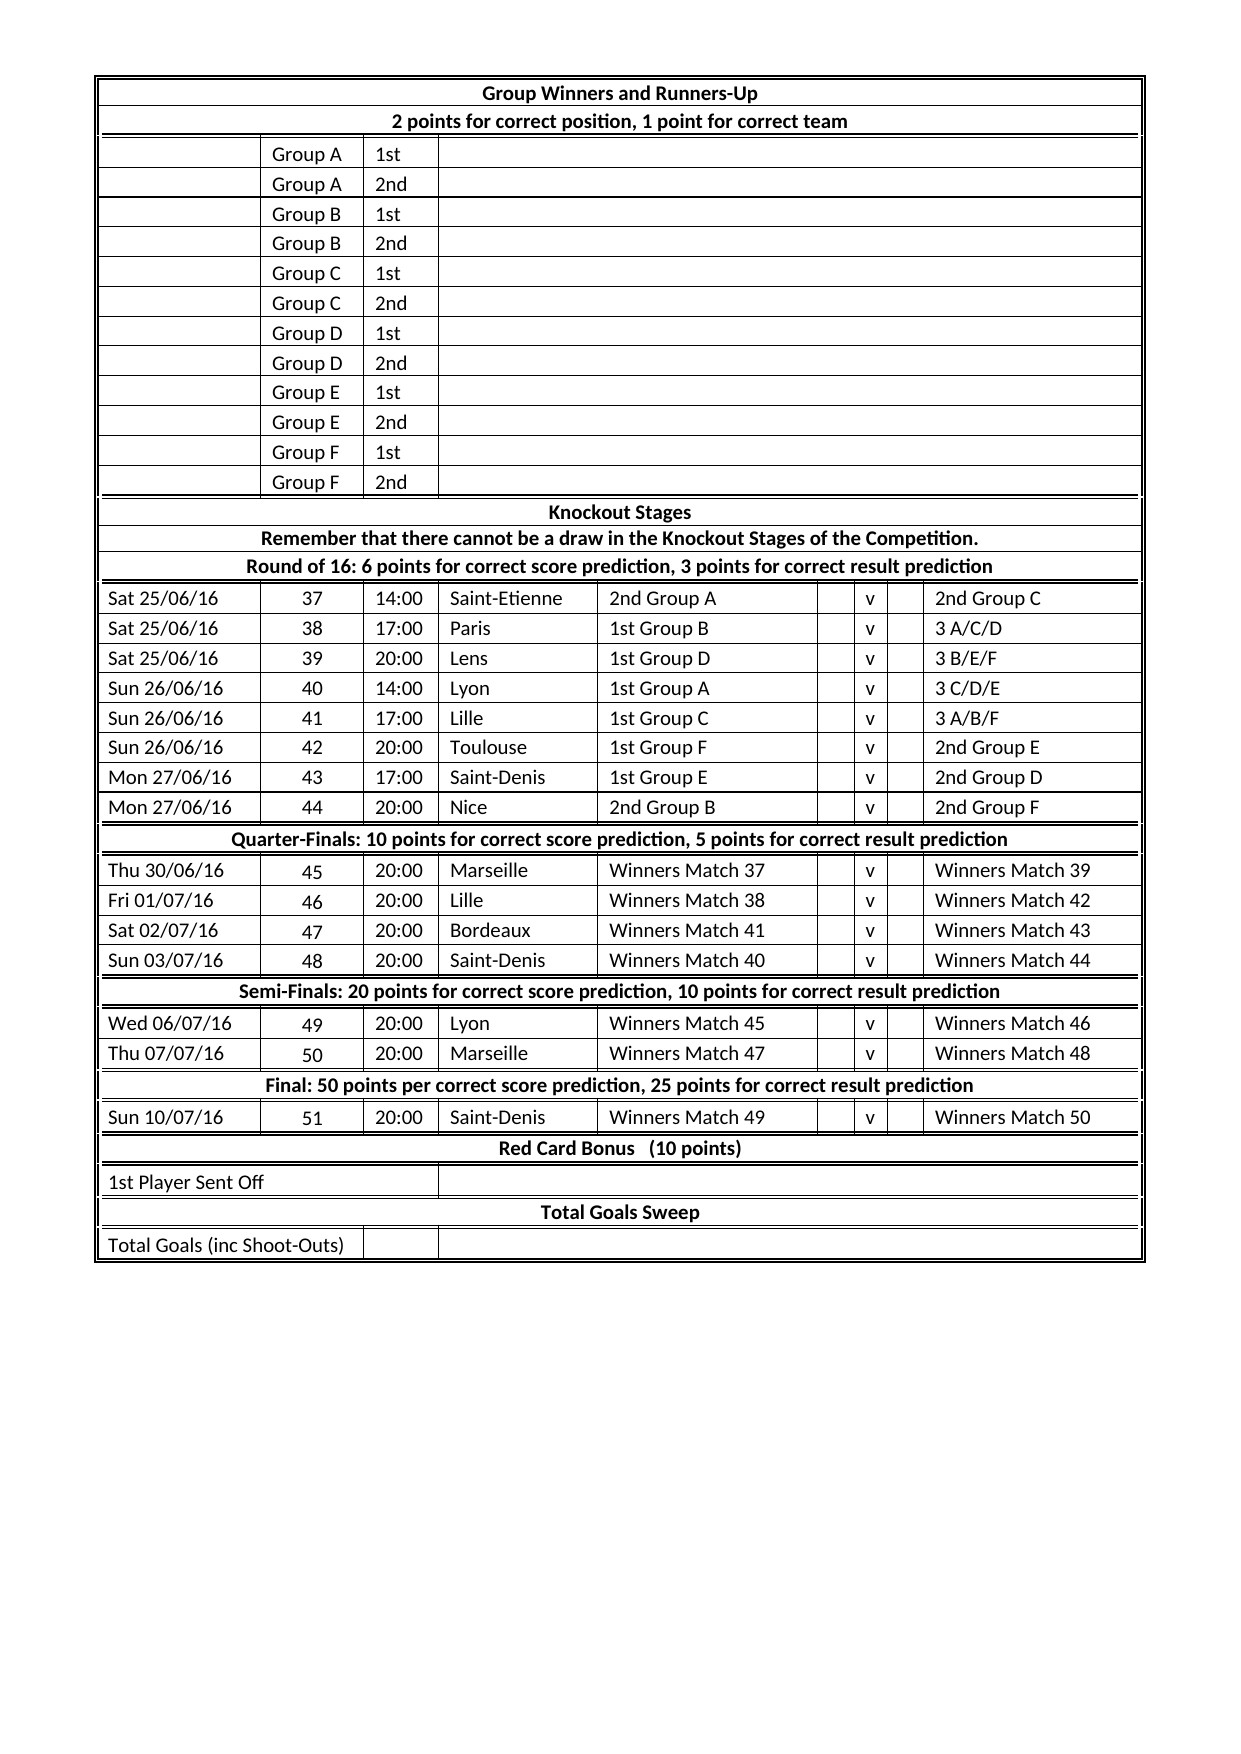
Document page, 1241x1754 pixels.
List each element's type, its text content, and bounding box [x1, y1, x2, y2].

table_cell [439, 346, 1141, 375]
table_cell [99, 376, 260, 405]
table_cell 2nd [364, 227, 438, 256]
table_cell [818, 1009, 854, 1038]
table_cell 41 [261, 703, 363, 732]
table_cell Winners Match 48 [924, 1039, 1141, 1067]
table_cell [99, 198, 260, 226]
table_cell v [855, 886, 887, 914]
table_cell Nice [439, 793, 597, 821]
table_cell [888, 886, 923, 914]
table_cell v [855, 1009, 887, 1038]
table_cell Marseille [439, 856, 597, 885]
table_cell v [855, 793, 887, 821]
table_cell 20:00 [364, 793, 438, 821]
table_cell [888, 793, 923, 821]
table_cell 1st Group C [598, 703, 817, 732]
table_cell [99, 406, 260, 435]
table_cell Saint-Denis [439, 945, 597, 974]
table_cell [818, 1039, 854, 1067]
table_cell Winners Match 43 [924, 916, 1141, 944]
table_cell v [855, 945, 887, 974]
table_cell Group B [261, 198, 363, 226]
table_cell 49 [261, 1009, 363, 1038]
table_cell 3 A/C/D [924, 614, 1141, 642]
table_cell Sun 26/06/16 [99, 703, 260, 732]
table_cell 20:00 [364, 886, 438, 914]
table_cell 44 [261, 793, 363, 821]
table_cell Total Goals (inc Shoot-Outs) [97, 1225, 363, 1258]
table_cell Winners Match 39 [924, 851, 1143, 885]
table_cell Final: 50 points per correct score prediction, 25 points for correct result prediction [97, 1068, 1143, 1097]
table_cell 50 [261, 1039, 363, 1067]
table_cell Group D [261, 346, 363, 375]
table_cell [439, 1225, 1143, 1258]
table_header Group Winners and Runners-Up [99, 80, 1141, 105]
table_cell Sat 02/07/16 [99, 916, 260, 944]
table_cell 20:00 [364, 644, 438, 672]
table_cell Semi-Finals: 20 points for correct score prediction, 10 points for correct result prediction [97, 974, 1143, 1004]
table_cell Saint-Denis [439, 763, 597, 791]
table_cell Winners Match 40 [598, 945, 817, 974]
table_cell v [855, 673, 887, 702]
table_cell 20:00 [364, 1102, 438, 1131]
table_cell [888, 856, 923, 885]
table_cell [99, 346, 260, 375]
table_cell [888, 1102, 923, 1131]
table_cell 3 C/D/E [924, 673, 1141, 702]
table_cell [439, 168, 1141, 196]
table_cell Winners Match 49 [598, 1102, 817, 1131]
table_cell Sun 03/07/16 [99, 945, 260, 974]
table_cell v [855, 703, 887, 732]
table_cell [99, 436, 260, 464]
table_cell Winners Match 42 [924, 886, 1141, 914]
table_cell 2nd Group A [598, 584, 817, 613]
table_cell Group A [261, 168, 363, 196]
table_cell 20:00 [364, 1039, 438, 1067]
table_cell [439, 257, 1141, 286]
table_cell [888, 584, 923, 613]
table_cell Group D [261, 317, 363, 345]
table_cell Mon 27/06/16 [99, 763, 260, 791]
table_cell [818, 644, 854, 672]
table_cell [97, 133, 260, 167]
table_cell [818, 886, 854, 914]
table_cell 1st Group A [598, 673, 817, 702]
table_cell Sat 25/06/16 [99, 614, 260, 642]
table_cell Winners Match 45 [598, 1009, 817, 1038]
table_cell [818, 733, 854, 762]
table_cell Group F [261, 436, 363, 464]
table_cell Lens [439, 644, 597, 672]
table_cell 20:00 [364, 733, 438, 762]
table_cell Lille [439, 886, 597, 914]
table_cell [818, 703, 854, 732]
table_cell Mon 27/06/16 [99, 793, 260, 821]
table_cell 1st [364, 257, 438, 286]
table_cell Fri 01/07/16 [99, 886, 260, 914]
table_cell Winners Match 38 [598, 886, 817, 914]
table_cell Sat 25/06/16 [97, 579, 260, 613]
table_cell Winners Match 37 [598, 856, 817, 885]
table_cell [888, 673, 923, 702]
table_cell 48 [261, 945, 363, 974]
table_cell 17:00 [364, 614, 438, 642]
table_cell [818, 856, 854, 885]
table_cell v [855, 1102, 887, 1131]
table_cell [888, 1039, 923, 1067]
table_cell [818, 763, 854, 791]
table_cell v [855, 584, 887, 613]
table_cell 38 [261, 614, 363, 642]
table_cell Sun 26/06/16 [99, 733, 260, 762]
table_cell 39 [261, 644, 363, 672]
table_cell 1st Group B [598, 614, 817, 642]
table_cell Red Card Bonus (10 points) [97, 1131, 1143, 1161]
table_cell 43 [261, 763, 363, 791]
table_cell 2nd Group E [924, 733, 1141, 762]
table_cell Group F [261, 466, 363, 494]
table_cell 46 [261, 886, 363, 914]
table_cell [99, 287, 260, 316]
table_cell [888, 945, 923, 974]
table_cell [888, 703, 923, 732]
table_cell v [855, 763, 887, 791]
table_cell Total Goals Sweep [97, 1195, 1143, 1224]
table_cell 14:00 [364, 673, 438, 702]
table_cell [439, 287, 1141, 316]
table_cell Saint-Denis [439, 1102, 597, 1131]
table_cell [439, 198, 1141, 226]
table_cell v [855, 856, 887, 885]
table_cell Winners Match 41 [598, 916, 817, 944]
table_cell Toulouse [439, 733, 597, 762]
table_cell 1st Group D [598, 644, 817, 672]
table_cell Group C [261, 287, 363, 316]
table_cell [818, 584, 854, 613]
table_cell Sun 10/07/16 [97, 1098, 260, 1131]
table_cell 17:00 [364, 703, 438, 732]
table_cell [99, 466, 260, 494]
table_cell 1st Group E [598, 763, 817, 791]
table_cell [364, 1229, 438, 1258]
table_cell [99, 227, 260, 256]
table_cell 20:00 [364, 856, 438, 885]
table_cell 1st [364, 376, 438, 405]
table_cell Group E [261, 406, 363, 435]
table_cell v [855, 644, 887, 672]
table_cell 2nd [364, 466, 438, 494]
table_cell 1st [364, 198, 438, 226]
table_cell 1st Player Sent Off [97, 1161, 438, 1194]
table_cell Wed 06/07/16 [97, 1004, 260, 1038]
table_cell [888, 763, 923, 791]
table_cell Sat 25/06/16 [99, 644, 260, 672]
table_cell Bordeaux [439, 916, 597, 944]
table_cell 2nd Group C [924, 579, 1143, 613]
table_cell v [855, 916, 887, 944]
table_cell 42 [261, 733, 363, 762]
table_cell Lille [439, 703, 597, 732]
table_cell 2nd Group F [924, 793, 1141, 821]
table_cell 2nd [364, 168, 438, 196]
table_cell 3 B/E/F [924, 644, 1141, 672]
table_cell Winners Match 50 [924, 1098, 1143, 1131]
table_cell [439, 376, 1141, 405]
table_cell 20:00 [364, 1009, 438, 1038]
table_cell Group A [261, 138, 363, 167]
table_cell 17:00 [364, 763, 438, 791]
table_cell Winners Match 44 [924, 945, 1141, 974]
table_cell [818, 1102, 854, 1131]
table_cell [99, 168, 260, 196]
table_cell [439, 406, 1141, 435]
table_cell [888, 1009, 923, 1038]
table_cell [99, 257, 260, 286]
table_cell v [855, 733, 887, 762]
table_cell Quarter-Finals: 10 points for correct score prediction, 5 points for correct result prediction [97, 821, 1143, 851]
table_cell Group B [261, 227, 363, 256]
table_cell 37 [261, 584, 363, 613]
table_cell 45 [261, 856, 363, 885]
table_cell 3 A/B/F [924, 703, 1141, 732]
table_cell 2nd [364, 346, 438, 375]
table_cell 2nd Group D [924, 763, 1141, 791]
table_cell [818, 673, 854, 702]
table_cell 14:00 [364, 584, 438, 613]
table_cell [888, 916, 923, 944]
table_cell Lyon [439, 1009, 597, 1038]
table_cell Remember that there cannot be a draw in the Knockout Stages of the Competition. [99, 526, 1141, 551]
table_cell [888, 644, 923, 672]
table_cell [439, 227, 1141, 256]
table_cell 51 [261, 1102, 363, 1131]
table_cell Knockout Stages [97, 494, 1143, 524]
table_cell 2nd Group B [598, 793, 817, 821]
table_cell 1st [364, 317, 438, 345]
table_cell Paris [439, 614, 597, 642]
table_cell 40 [261, 673, 363, 702]
table_cell Lyon [439, 673, 597, 702]
table_cell Marseille [439, 1039, 597, 1067]
table_cell Sun 26/06/16 [99, 673, 260, 702]
table_cell 20:00 [364, 945, 438, 974]
table_cell [888, 614, 923, 642]
table_cell 1st Group F [598, 733, 817, 762]
table_cell [439, 436, 1141, 464]
table_cell Winners Match 47 [598, 1039, 817, 1067]
table_cell 2nd [364, 287, 438, 316]
table_cell 2nd [364, 406, 438, 435]
table_cell Group C [261, 257, 363, 286]
table_cell Winners Match 46 [924, 1004, 1143, 1038]
table_cell Thu 30/06/16 [97, 851, 260, 885]
table_cell 47 [261, 916, 363, 944]
table_cell v [855, 1039, 887, 1067]
table_cell 1st [364, 436, 438, 464]
table_cell [439, 1161, 1143, 1194]
table_cell [818, 916, 854, 944]
table_cell [818, 945, 854, 974]
table_cell 2 points for correct position, 1 point for correct team [99, 106, 1141, 133]
table_cell [439, 133, 1143, 167]
table_cell [439, 466, 1141, 494]
table_cell [439, 317, 1141, 345]
table_cell Thu 07/07/16 [99, 1039, 260, 1067]
table_cell Saint-Etienne [439, 584, 597, 613]
table_cell v [855, 614, 887, 642]
table_cell [99, 317, 260, 345]
table_cell Round of 16: 6 points for correct score prediction, 3 points for correct result prediction [99, 552, 1141, 579]
table_cell [818, 793, 854, 821]
table_cell [818, 614, 854, 642]
table_cell [888, 733, 923, 762]
table_cell 20:00 [364, 916, 438, 944]
table_cell Group E [261, 376, 363, 405]
table_cell 1st [364, 138, 438, 167]
